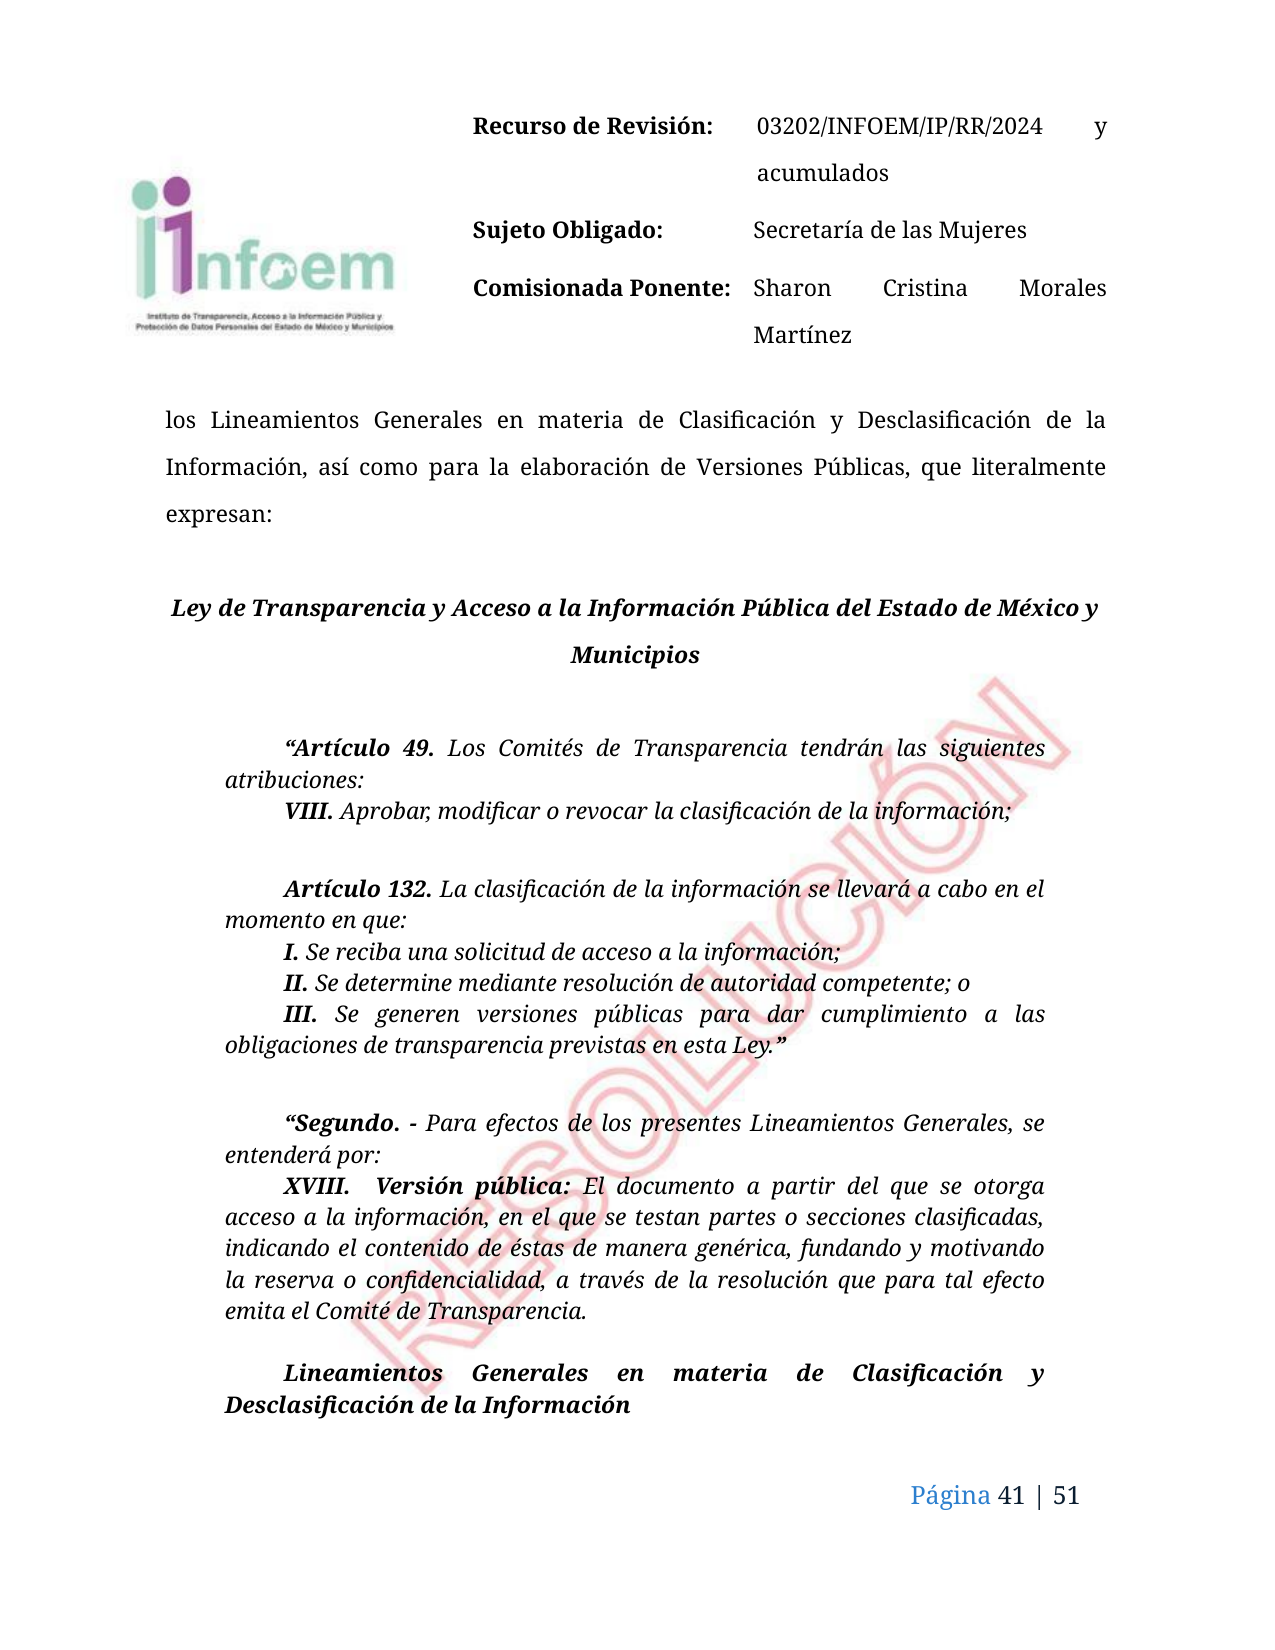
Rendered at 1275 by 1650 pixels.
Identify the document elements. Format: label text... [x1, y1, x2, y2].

picture [2, 111, 1275, 1650]
title III. Se generen versiones públicas para dar cumplimiento a las obligaciones de transparencia previstas en esta Ley.” [224, 998, 1048, 1061]
title Lineamientos Generales en materia de Clasificación y Desclasificación de la Información [224, 1357, 1048, 1420]
title “Artículo 49. Los Comités de Transparencia tendrán las siguientes atribuciones: [224, 732, 1048, 795]
title Artículo 132. La clasificación de la información se llevará a cabo en el momento en que: [224, 873, 1048, 936]
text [165, 404, 1107, 529]
title VIII. Aprobar, modificar o revocar la clasificación de la información; [224, 795, 1048, 826]
title II. Se determine mediante resolución de autoridad competente; o [224, 967, 1048, 998]
title “Segundo. - Para efectos de los presentes Lineamientos Generales, se entenderá por: [224, 1107, 1048, 1170]
title XVIII. Versión pública: El documento a partir del que se otorga acceso a la información, en el que se testan partes o secciones clasificadas, indicando el contenido de éstas de manera genérica, fundando y motivando la reserva o confidencialidad, a través de la resolución que para tal efecto emita el Comité de Transparencia. [224, 1170, 1048, 1326]
title I. Se reciba una solicitud de acceso a la información; [224, 936, 1048, 967]
text Ley de Transparencia y Acceso a la Información Pública del Estado de México y Municipios [165, 592, 1107, 670]
